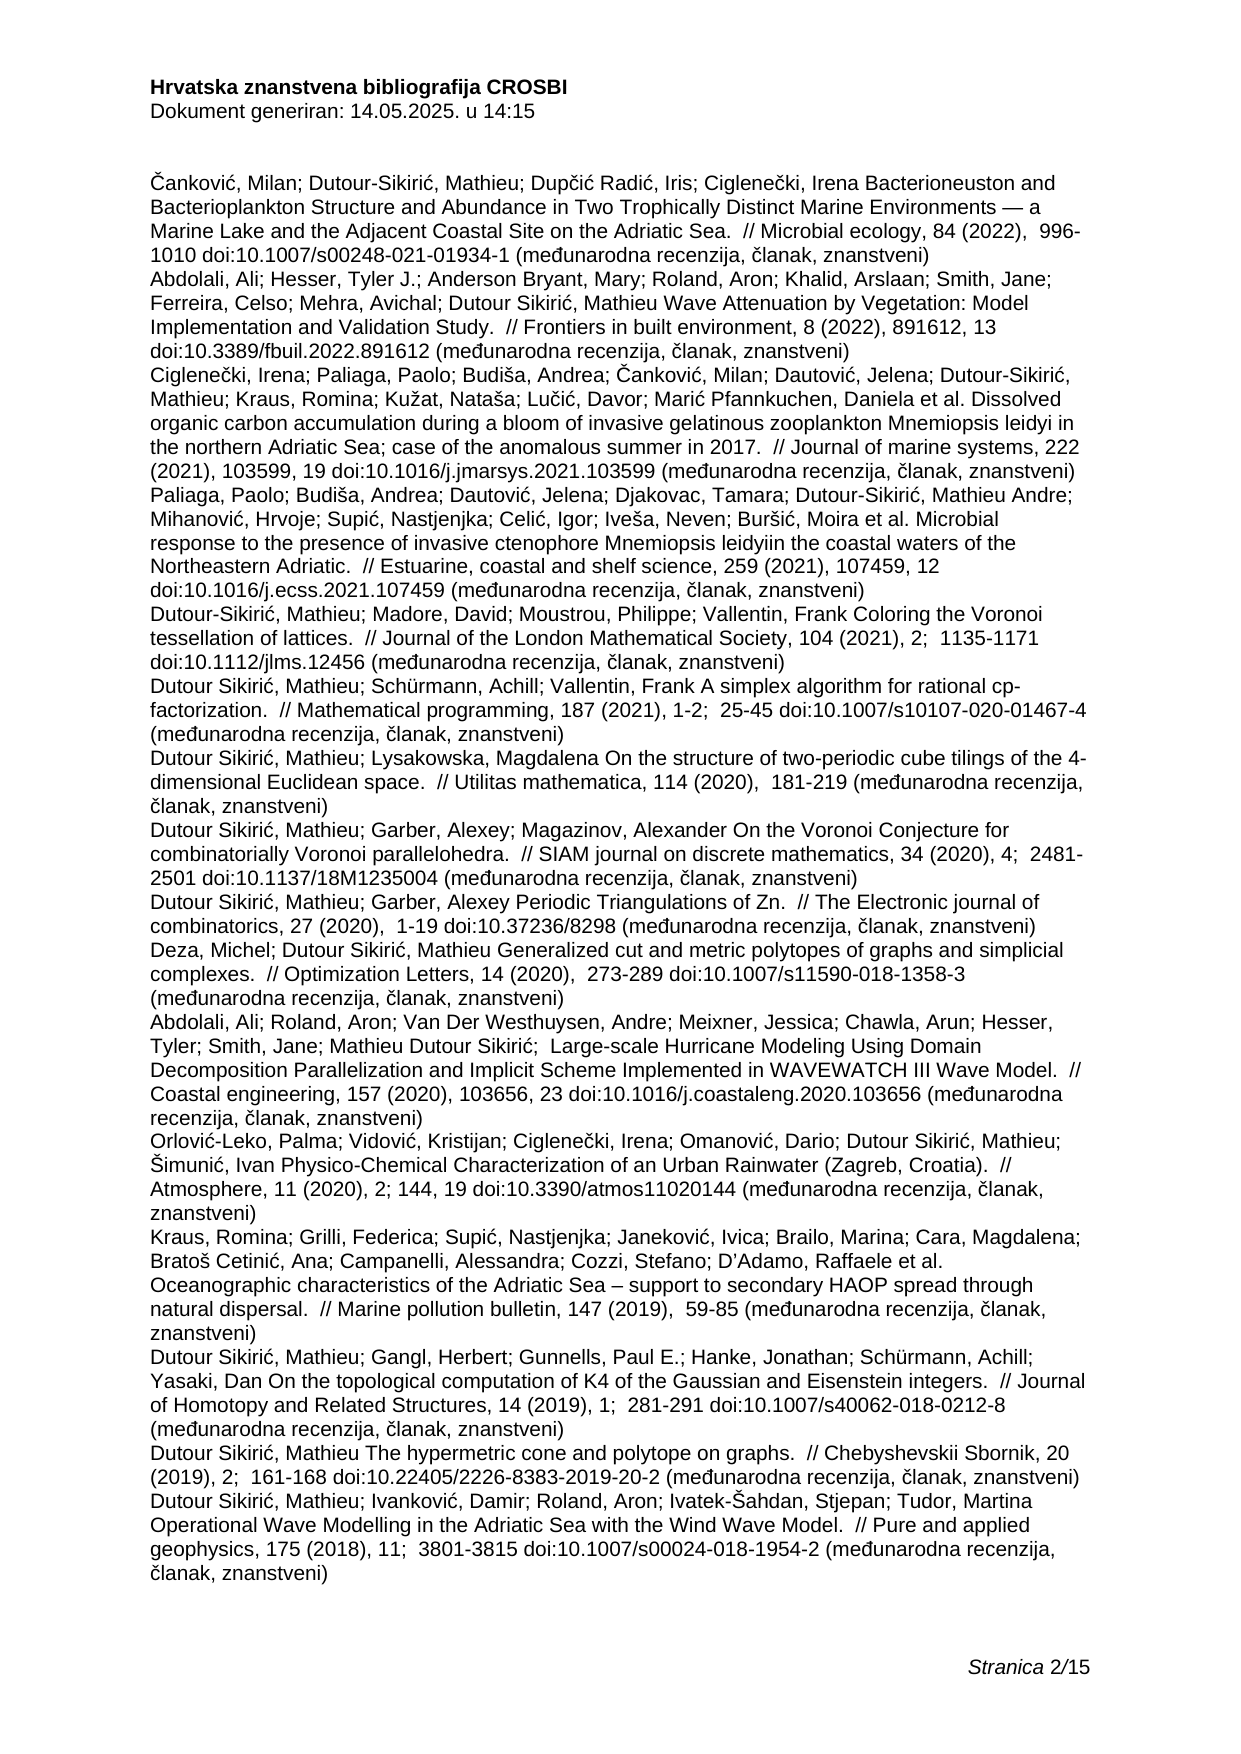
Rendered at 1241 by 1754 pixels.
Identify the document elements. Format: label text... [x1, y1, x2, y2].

text Čanković, Milan; Dutour-Sikirić, Mathieu; Dupčić Radić, Iris; Ciglenečki, Irena [150, 171, 1090, 267]
text Dutour Sikirić, Mathieu; Lysakowska, Magdalena [150, 746, 1090, 818]
text Dutour Sikirić, Mathieu; Garber, Alexey [150, 890, 1090, 938]
text Dutour Sikirić, Mathieu [150, 1441, 1090, 1489]
text Dutour Sikirić, Mathieu; Gangl, Herbert; Gunnells, Paul E.; Hanke, Jonathan; Schürmann, Achill; Yasaki, Dan [150, 1345, 1090, 1441]
text Abdolali, Ali; Hesser, Tyler J.; Anderson Bryant, Mary; Roland, Aron; Khalid, Arslaan; Smith, Jane; Ferreira, Celso; Mehra, Avichal; Dutour Sikirić, Mathieu [150, 267, 1090, 363]
text Dutour-Sikirić, Mathieu; Madore, David; Moustrou, Philippe; Vallentin, Frank [150, 602, 1090, 674]
text Ciglenečki, Irena; Paliaga, Paolo; Budiša, Andrea; Čanković, Milan; Dautović, Jelena; Dutour-Sikirić, Mathieu; Kraus, Romina; Kužat, Nataša; Lučić, Davor; Marić Pfannkuchen, Daniela et al. [150, 363, 1090, 482]
text Kraus, Romina; Grilli, Federica; Supić, Nastjenjka; Janeković, Ivica; Brailo, Marina; Cara, Magdalena; Bratoš Cetinić, Ana; Campanelli, Alessandra; Cozzi, Stefano; D’Adamo, Raffaele et al. [150, 1225, 1090, 1345]
text Abdolali, Ali; Roland, Aron; Van Der Westhuysen, Andre; Meixner, Jessica; Chawla, Arun; Hesser, Tyler; Smith, Jane; Mathieu Dutour Sikirić; [150, 1009, 1090, 1129]
text Orlović-Leko, Palma; Vidović, Kristijan; Ciglenečki, Irena; Omanović, Dario; Dutour Sikirić, Mathieu; Šimunić, Ivan [150, 1129, 1090, 1225]
text Dutour Sikirić, Mathieu; Schürmann, Achill; Vallentin, Frank [150, 674, 1090, 746]
text Paliaga, Paolo; Budiša, Andrea; Dautović, Jelena; Djakovac, Tamara; Dutour-Sikirić, Mathieu Andre; Mihanović, Hrvoje; Supić, Nastjenjka; Celić, Igor; Iveša, Neven; Buršić, Moira et al. [150, 482, 1090, 602]
text Dutour Sikirić, Mathieu; Ivanković, Damir; Roland, Aron; Ivatek-Šahdan, Stjepan; Tudor, Martina [150, 1489, 1090, 1584]
text Deza, Michel; Dutour Sikirić, Mathieu [150, 938, 1090, 1009]
text Dutour Sikirić, Mathieu; Garber, Alexey; Magazinov, Alexander [150, 818, 1090, 890]
